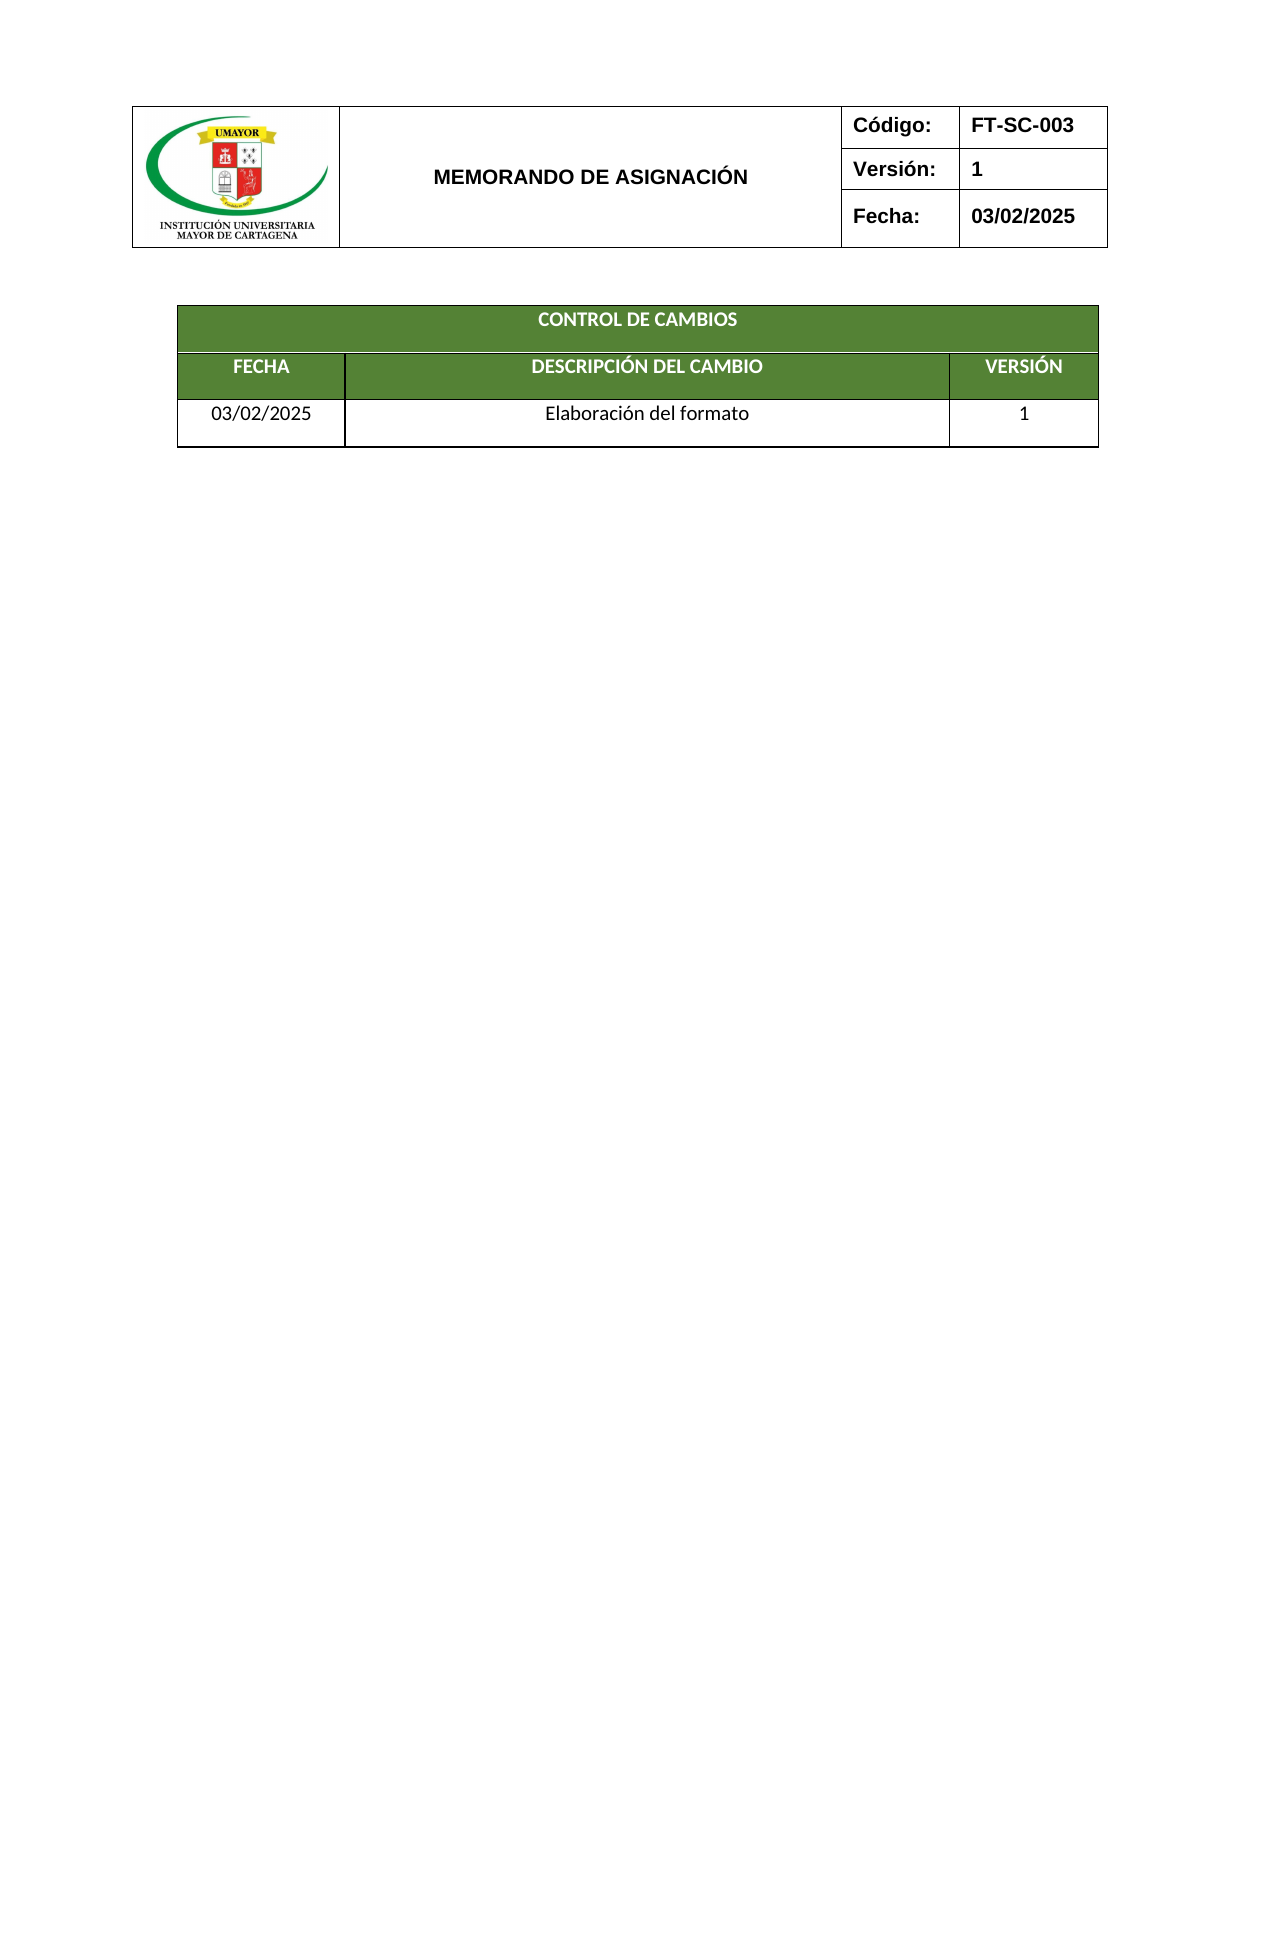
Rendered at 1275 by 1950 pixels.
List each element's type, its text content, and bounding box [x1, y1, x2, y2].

table_cell VERSIÓN [950, 354, 1098, 399]
table_cell Elaboración del formato [346, 400, 949, 446]
table_header CONTROL DE CAMBIOS [178, 306, 1098, 352]
picture [144, 107, 329, 243]
table_cell 1 [950, 400, 1098, 446]
table_cell 03/02/2025 [178, 400, 344, 446]
table_cell DESCRIPCIÓN DEL CAMBIO [346, 354, 949, 399]
table_cell FECHA [178, 354, 344, 399]
